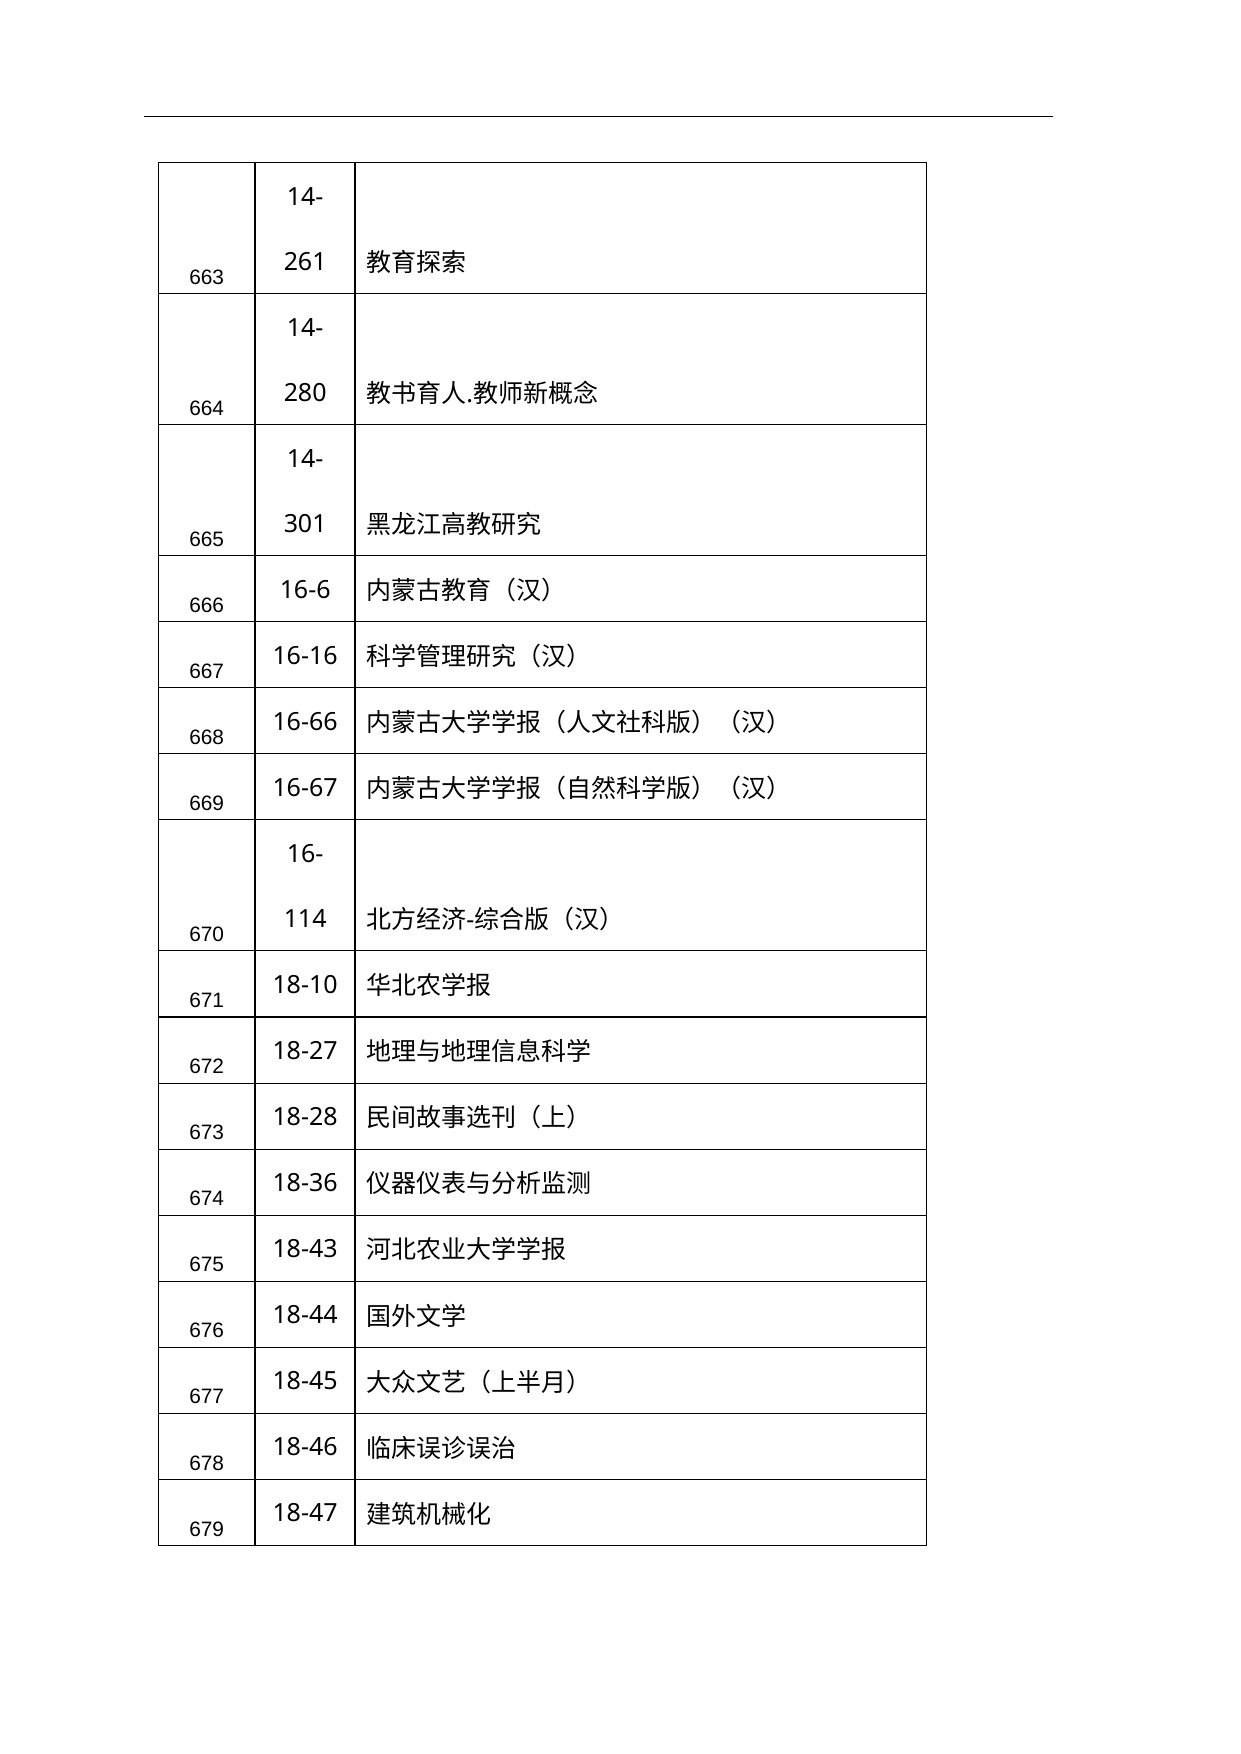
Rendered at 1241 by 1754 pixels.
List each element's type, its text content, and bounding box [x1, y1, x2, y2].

table_cell 教书育人.教师新概念 [356, 294, 926, 424]
table_cell 内蒙古教育（汉） [356, 556, 926, 621]
table_cell 大众文艺（上半月） [356, 1348, 926, 1413]
table_cell 内蒙古大学学报（人文社科版）（汉） [356, 688, 926, 753]
table_cell 地理与地理信息科学 [356, 1018, 926, 1082]
table_cell 北方经济-综合版（汉） [356, 820, 926, 950]
table_cell 671 [159, 951, 254, 1016]
table_cell 664 [159, 294, 254, 424]
table_cell 18-27 [256, 1018, 354, 1082]
table_cell 668 [159, 688, 254, 753]
table_cell 内蒙古大学学报（自然科学版）（汉） [356, 754, 926, 819]
table_cell 18-47 [256, 1480, 354, 1545]
table_cell 16-114 [256, 820, 354, 950]
table_cell 18-36 [256, 1150, 354, 1214]
table_cell 18-44 [256, 1282, 354, 1347]
table_cell 14-261 [256, 163, 354, 293]
table_cell 建筑机械化 [356, 1480, 926, 1545]
table_cell 667 [159, 622, 254, 687]
table_cell 科学管理研究（汉） [356, 622, 926, 687]
table_cell 教育探索 [356, 163, 926, 293]
table_cell 673 [159, 1084, 254, 1148]
table_cell 国外文学 [356, 1282, 926, 1347]
table_cell 665 [159, 425, 254, 555]
table_cell 18-45 [256, 1348, 354, 1413]
table_cell 18-46 [256, 1414, 354, 1479]
table_cell 677 [159, 1348, 254, 1413]
table_cell 679 [159, 1480, 254, 1545]
table_cell 河北农业大学学报 [356, 1216, 926, 1281]
table_cell 华北农学报 [356, 951, 926, 1016]
table_cell 18-28 [256, 1084, 354, 1148]
table_cell 669 [159, 754, 254, 819]
table_cell 16-6 [256, 556, 354, 621]
table_cell 672 [159, 1018, 254, 1082]
table_cell 18-10 [256, 951, 354, 1016]
table_cell 670 [159, 820, 254, 950]
table_cell 仪器仪表与分析监测 [356, 1150, 926, 1214]
table_cell 675 [159, 1216, 254, 1281]
table_cell 16-67 [256, 754, 354, 819]
table_cell 临床误诊误治 [356, 1414, 926, 1479]
table_cell 663 [159, 163, 254, 293]
table_cell 民间故事选刊（上） [356, 1084, 926, 1148]
table_cell 14-301 [256, 425, 354, 555]
table_cell 666 [159, 556, 254, 621]
table_cell 674 [159, 1150, 254, 1214]
table_cell 黑龙江高教研究 [356, 425, 926, 555]
table_cell 678 [159, 1414, 254, 1479]
table_cell 16-16 [256, 622, 354, 687]
table_cell 676 [159, 1282, 254, 1347]
table_cell 18-43 [256, 1216, 354, 1281]
table_cell 16-66 [256, 688, 354, 753]
table_cell 14-280 [256, 294, 354, 424]
